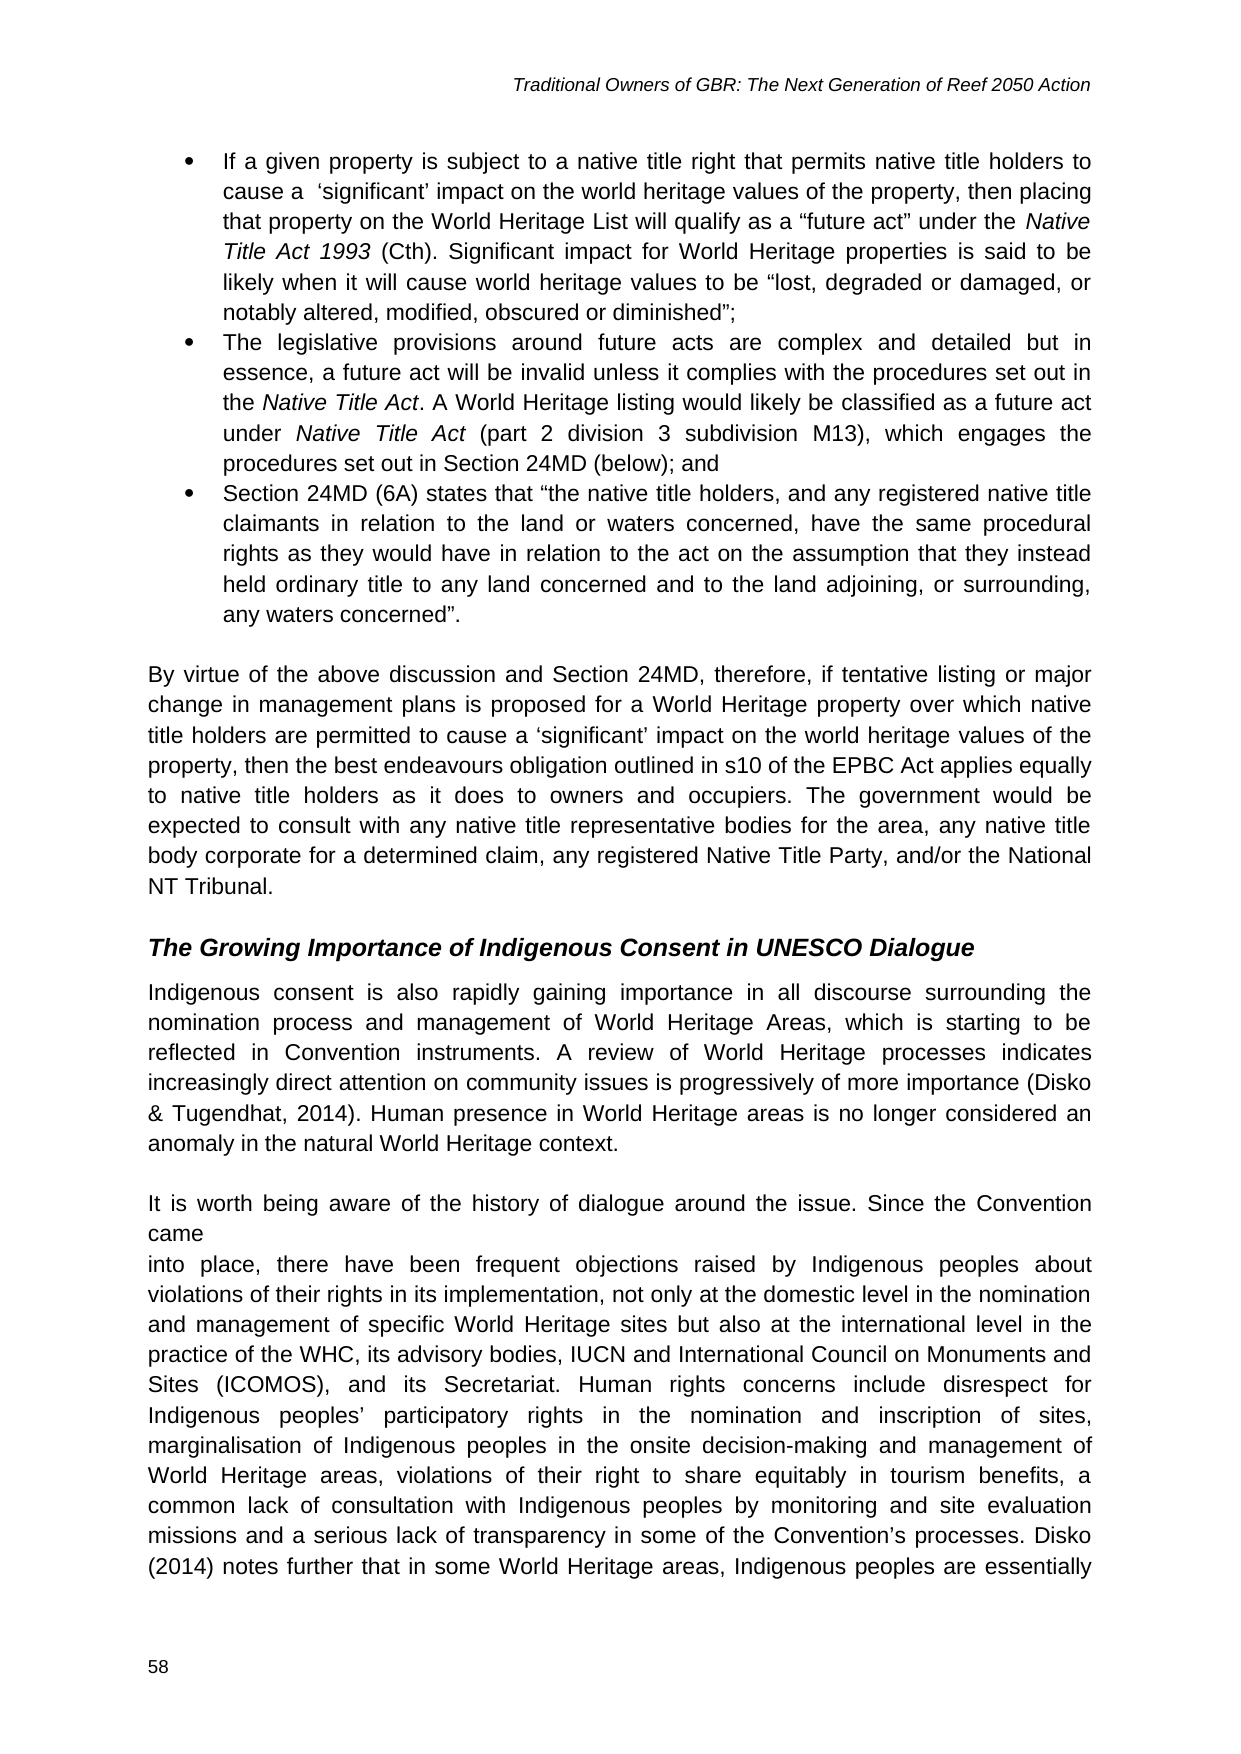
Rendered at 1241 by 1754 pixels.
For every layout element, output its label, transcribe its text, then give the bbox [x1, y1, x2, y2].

list If a given property is subject to a native title right that permits native title holders to cause a ‘significant’ impact on the world heritage values of the property, then placing that property on the World Heritage List will qualify as a “future act” under the Native Title Act 1993 (Cth). Significant impact for World Heritage properties is said to be likely when it will cause world heritage values to be “lost, degraded or damaged, or notably altered, modified, obscured or diminished”; [185, 148, 1092, 325]
subtitle The Growing Importance of Indigenous Consent in UNESCO Dialogue [148, 933, 1092, 962]
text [148, 1251, 1092, 1579]
text It is worth being aware of the history of dialogue around the issue. Since the Convention came [148, 1190, 1092, 1247]
list The legislative provisions around future acts are complex and detailed but in essence, a future act will be invalid unless it complies with the procedures set out in the Native Title Act. A World Heritage listing would likely be classified as a future act under Native Title Act (part 2 division 3 subdivision M13), which engages the procedures set out in Section 24MD (below); and [185, 329, 1092, 476]
list Section 24MD (6A) states that “the native title holders, and any registered native title claimants in relation to the land or waters concerned, have the same procedural rights as they would have in relation to the act on the assumption that they instead held ordinary title to any land concerned and to the land adjoining, or surrounding, any waters concerned”. [185, 480, 1092, 627]
text By virtue of the above discussion and Section 24MD, therefore, if tentative listing or major change in management plans is proposed for a World Heritage property over which native title holders are permitted to cause a ‘significant’ impact on the world heritage values of the property, then the best endeavours obligation outlined in s10 of the EPBC Act applies equally to native title holders as it does to owners and occupiers. The government would be expected to consult with any native title representative bodies for the area, any native title body corporate for a determined claim, any registered Native Title Party, and/or the National NT Tribunal. [148, 661, 1092, 899]
text Indigenous consent is also rapidly gaining importance in all discourse surrounding the nomination process and management of World Heritage Areas, which is starting to be reflected in Convention instruments. A review of World Heritage processes indicates increasingly direct attention on community issues is progressively of more importance (Disko & Tugendhat, 2014). Human presence in World Heritage areas is no longer considered an anomaly in the natural World Heritage context. [148, 979, 1092, 1156]
